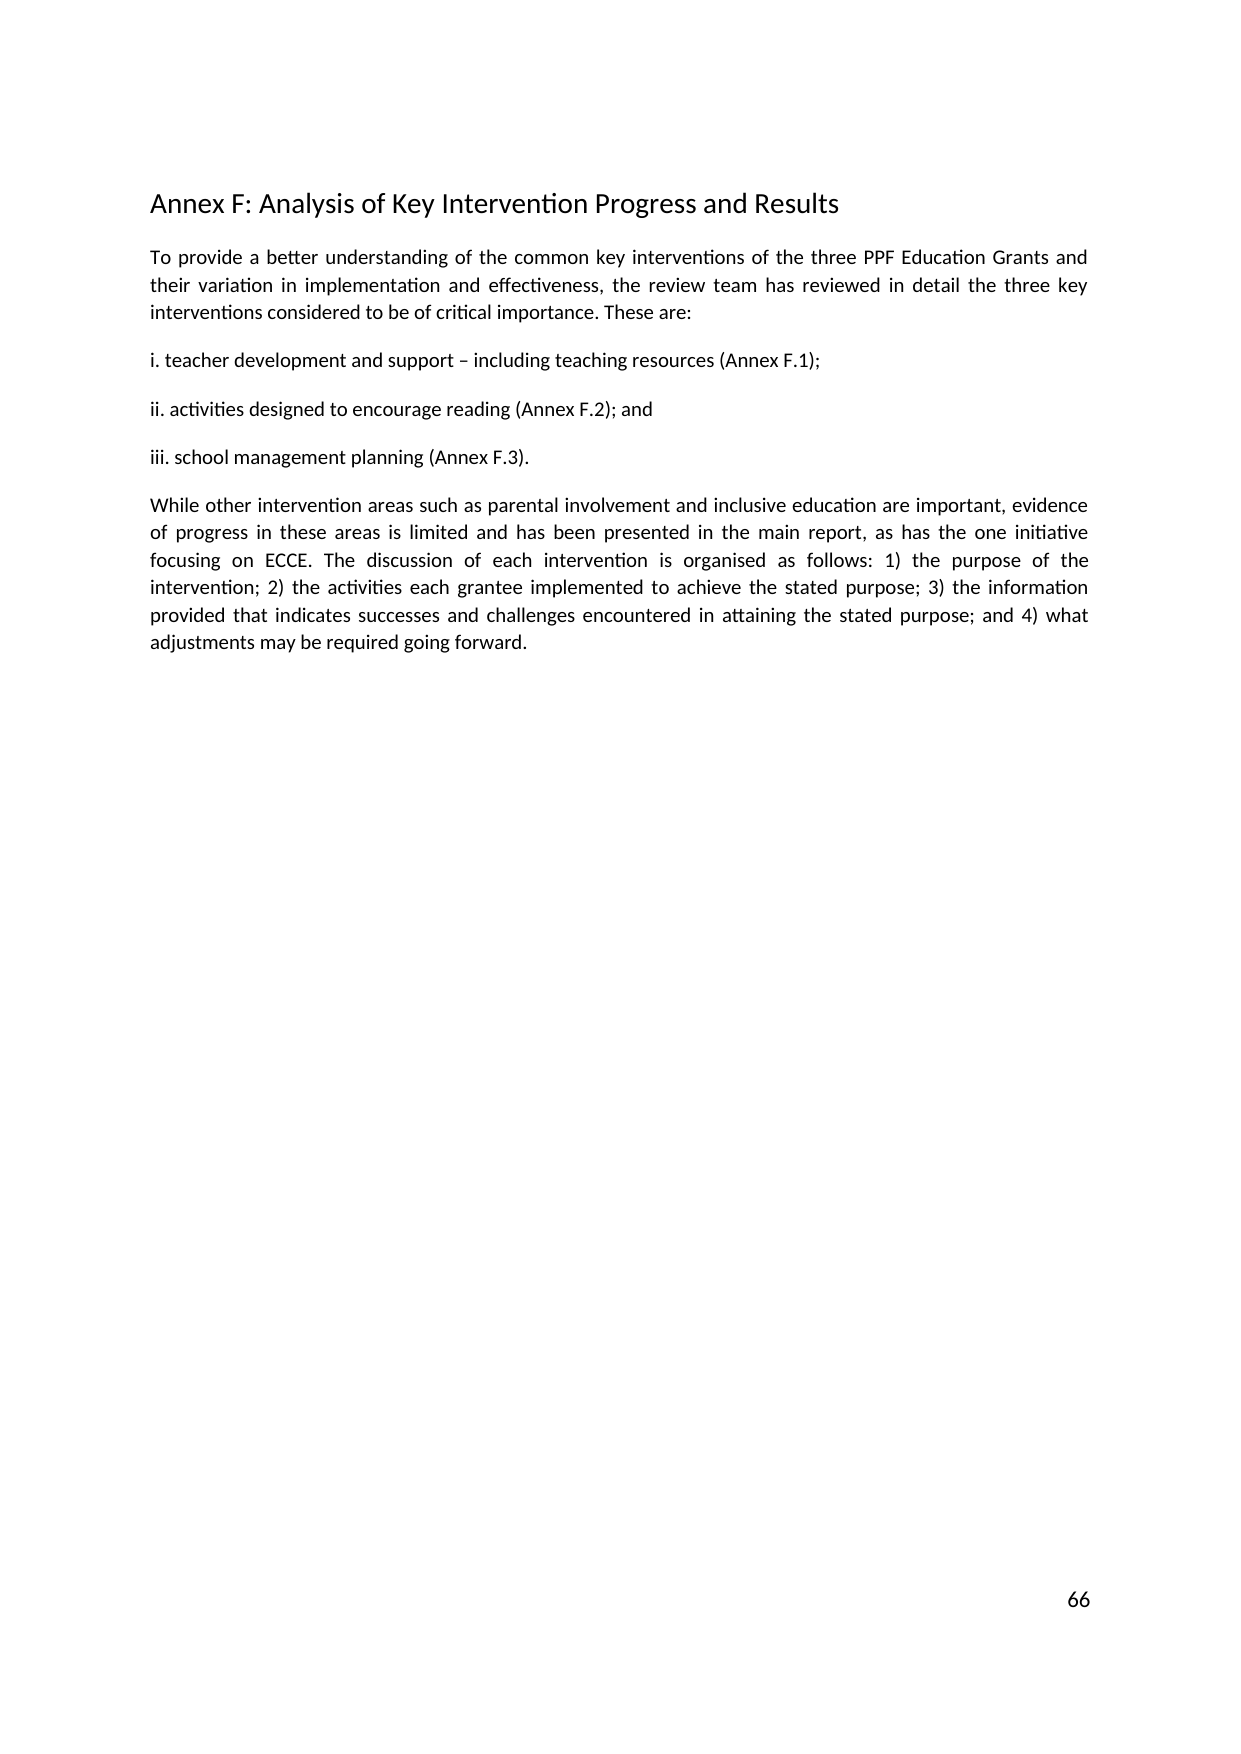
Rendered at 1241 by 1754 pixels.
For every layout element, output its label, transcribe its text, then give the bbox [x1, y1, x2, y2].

text i. teacher development and support – including teaching resources (Annex F.1); [150, 347, 1090, 373]
text While other intervention areas such as parental involvement and inclusive education are important, evidence of progress in these areas is limited and has been presented in the main report, as has the one initiative focusing on ECCE. The discussion of each intervention is organised as follows: 1) the purpose of the intervention; 2) the activities each grantee implemented to achieve the stated purpose; 3) the information provided that indicates successes and challenges encountered in attaining the stated purpose; and 4) what adjustments may be required going forward. [150, 492, 1090, 654]
text iii. school management planning (Annex F.3). [150, 444, 1090, 469]
text To provide a better understanding of the common key interventions of the three PPF Education Grants and their variation in implementation and effectiveness, the review team has reviewed in detail the three key interventions considered to be of critical importance. These are: [150, 244, 1090, 325]
text ii. activities designed to encourage reading (Annex F.2); and [150, 396, 1090, 421]
subtitle Annex F: Analysis of Key Intervention Progress and Results [150, 187, 1090, 219]
